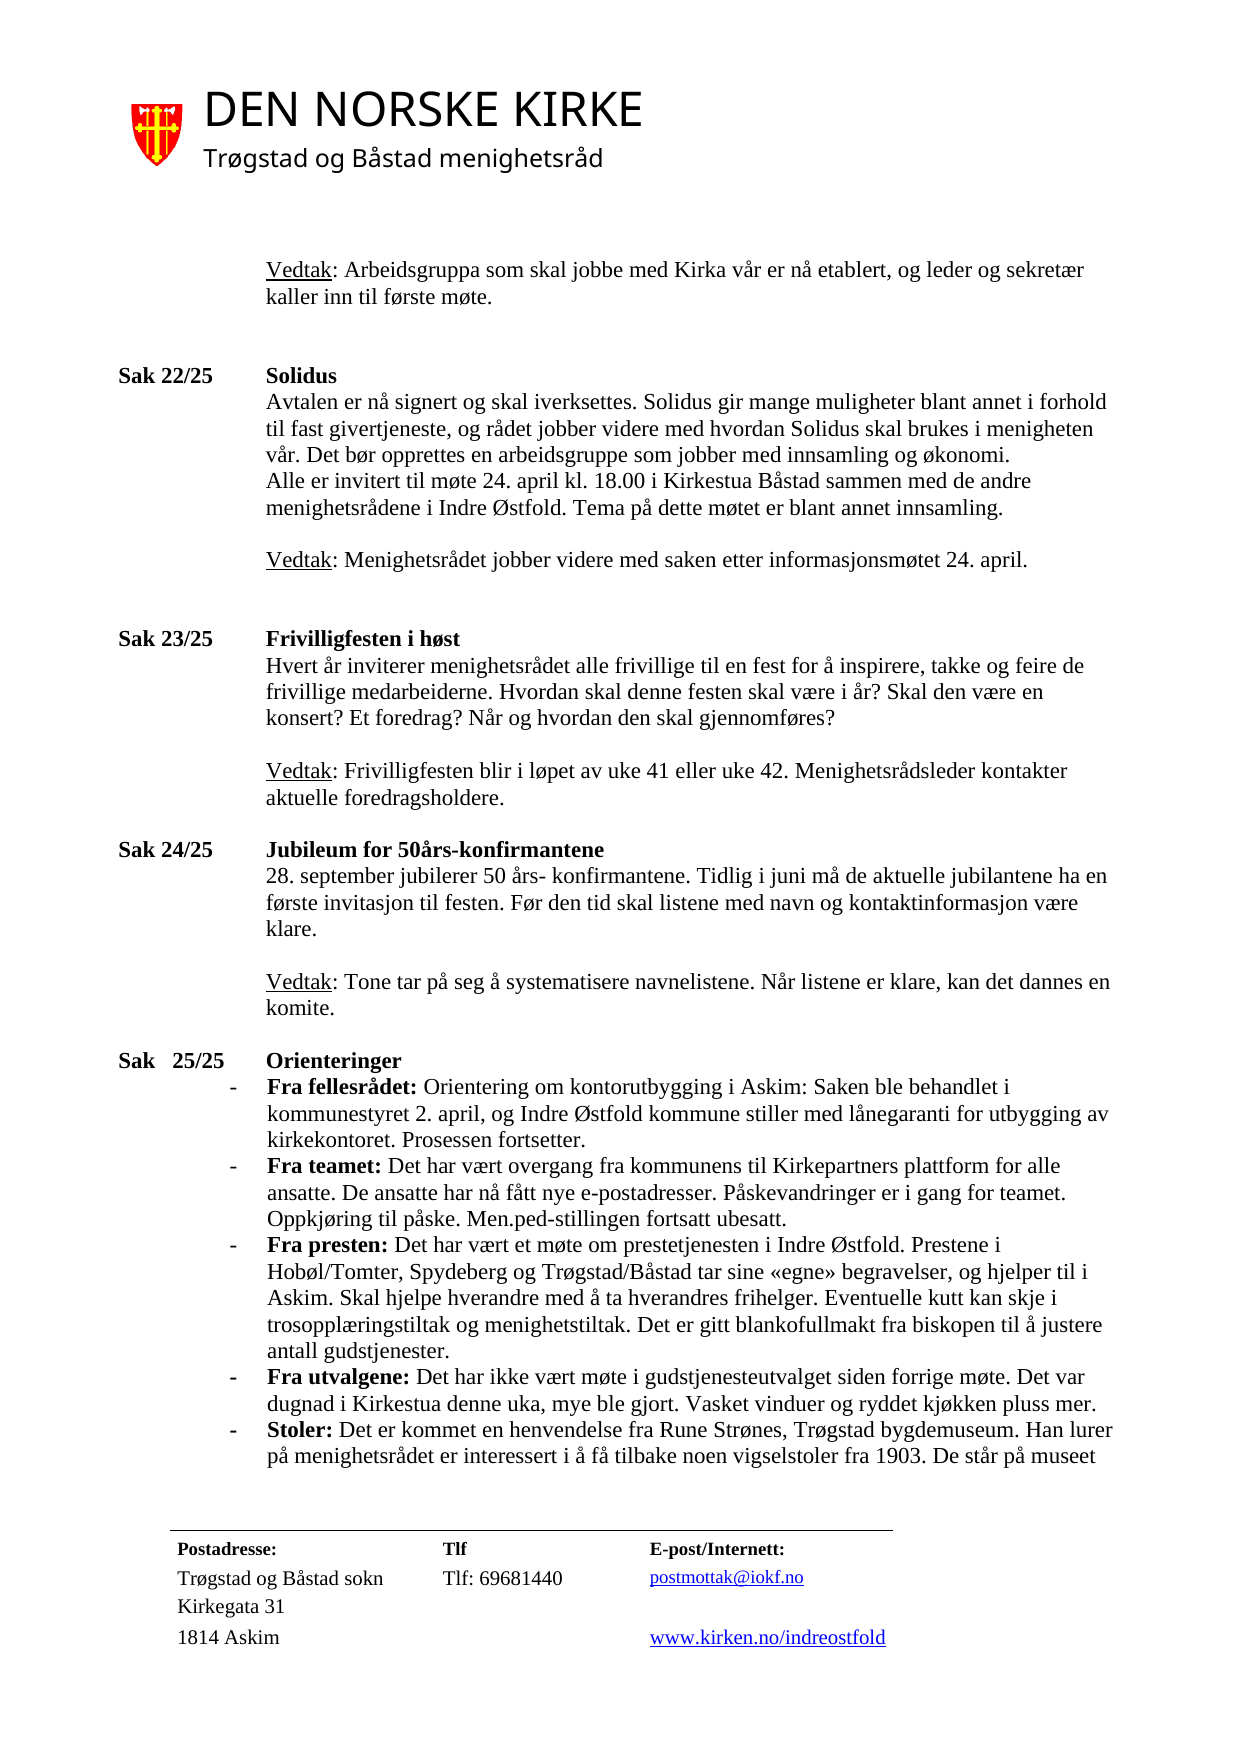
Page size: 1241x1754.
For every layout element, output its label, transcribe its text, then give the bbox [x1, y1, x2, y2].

text Vedtak: Menighetsrådet jobber videre med saken etter informasjonsmøtet 24. april. [192, 546, 1122, 573]
text Vedtak: Frivilligfesten blir i løpet av uke 41 eller uke 42. Menighetsrådsleder kontakter aktuelle foredragsholdere. [266, 757, 1122, 810]
text Vedtak: Tone tar på seg å systematisere navnelistene. Når listene er klare, kan det dannes en komite. [266, 968, 1122, 1021]
list Fra presten: Det har vært et møte om prestetjenesten i Indre Østfold. Prestene i Hobøl/Tomter, Spydeberg og Trøgstad/Båstad tar sine «egne» begravelser, og hjelper til i Askim. Skal hjelpe hverandre med å ta hverandres frihelger. Eventuelle kutt kan skje i trosopplæringstiltak og menighetstiltak. Det er gitt blankofullmakt fra biskopen til å justere antall gudstjenester. [229, 1232, 1122, 1363]
text Vedtak: Arbeidsgruppa som skal jobbe med Kirka vår er nå etablert, og leder og sekretær kaller inn til første møte. [266, 256, 1122, 309]
text Avtalen er nå signert og skal iverksettes. Solidus gir mange muligheter blant annet i forhold til fast givertjeneste, og rådet jobber videre med hvordan Solidus skal brukes i menigheten vår. Det bør opprettes en arbeidsgruppe som jobber med innsamling og økonomi. [266, 388, 1122, 467]
text Sak 23/25 Frivilligfesten i høst [118, 625, 1122, 652]
list Fra utvalgene: Det har ikke vært møte i gudstjenesteutvalget siden forrige møte. Det var dugnad i Kirkestua denne uka, mye ble gjort. Vasket vinduer og ryddet kjøkken pluss mer. [229, 1363, 1122, 1416]
text Sak 22/25 Solidus [118, 362, 1122, 388]
text 28. september jubilerer 50 års- konfirmantene. Tidlig i juni må de aktuelle jubilantene ha en første invitasjon til festen. Før den tid skal listene med navn og kontaktinformasjon være klare. [266, 863, 1122, 942]
text Sak 24/25 Jubileum for 50års-konfirmantene [118, 836, 1122, 863]
list Fra fellesrådet: Orientering om kontorutbygging i Askim: Saken ble behandlet i kommunestyret 2. april, og Indre Østfold kommune stiller med lånegaranti for utbygging av kirkekontoret. Prosessen fortsetter. [229, 1073, 1122, 1152]
text Alle er invitert til møte 24. april kl. 18.00 i Kirkestua Båstad sammen med de andre menighetsrådene i Indre Østfold. Tema på dette møtet er blant annet innsamling. [266, 467, 1122, 520]
picture [131, 103, 183, 167]
text Sak 25/25 Orienteringer [118, 1047, 1122, 1073]
text Hvert år inviterer menighetsrådet alle frivillige til en fest for å inspirere, takke og feire de frivillige medarbeiderne. Hvordan skal denne festen skal være i år? Skal den være en konsert? Et foredrag? Når og hvordan den skal gjennomføres? [266, 652, 1122, 731]
list Fra teamet: Det har vært overgang fra kommunens til Kirkepartners plattform for alle ansatte. De ansatte har nå fått nye e-postadresser. Påskevandringer er i gang for teamet. Oppkjøring til påske. Men.ped-stillingen fortsatt ubesatt. [229, 1152, 1122, 1232]
